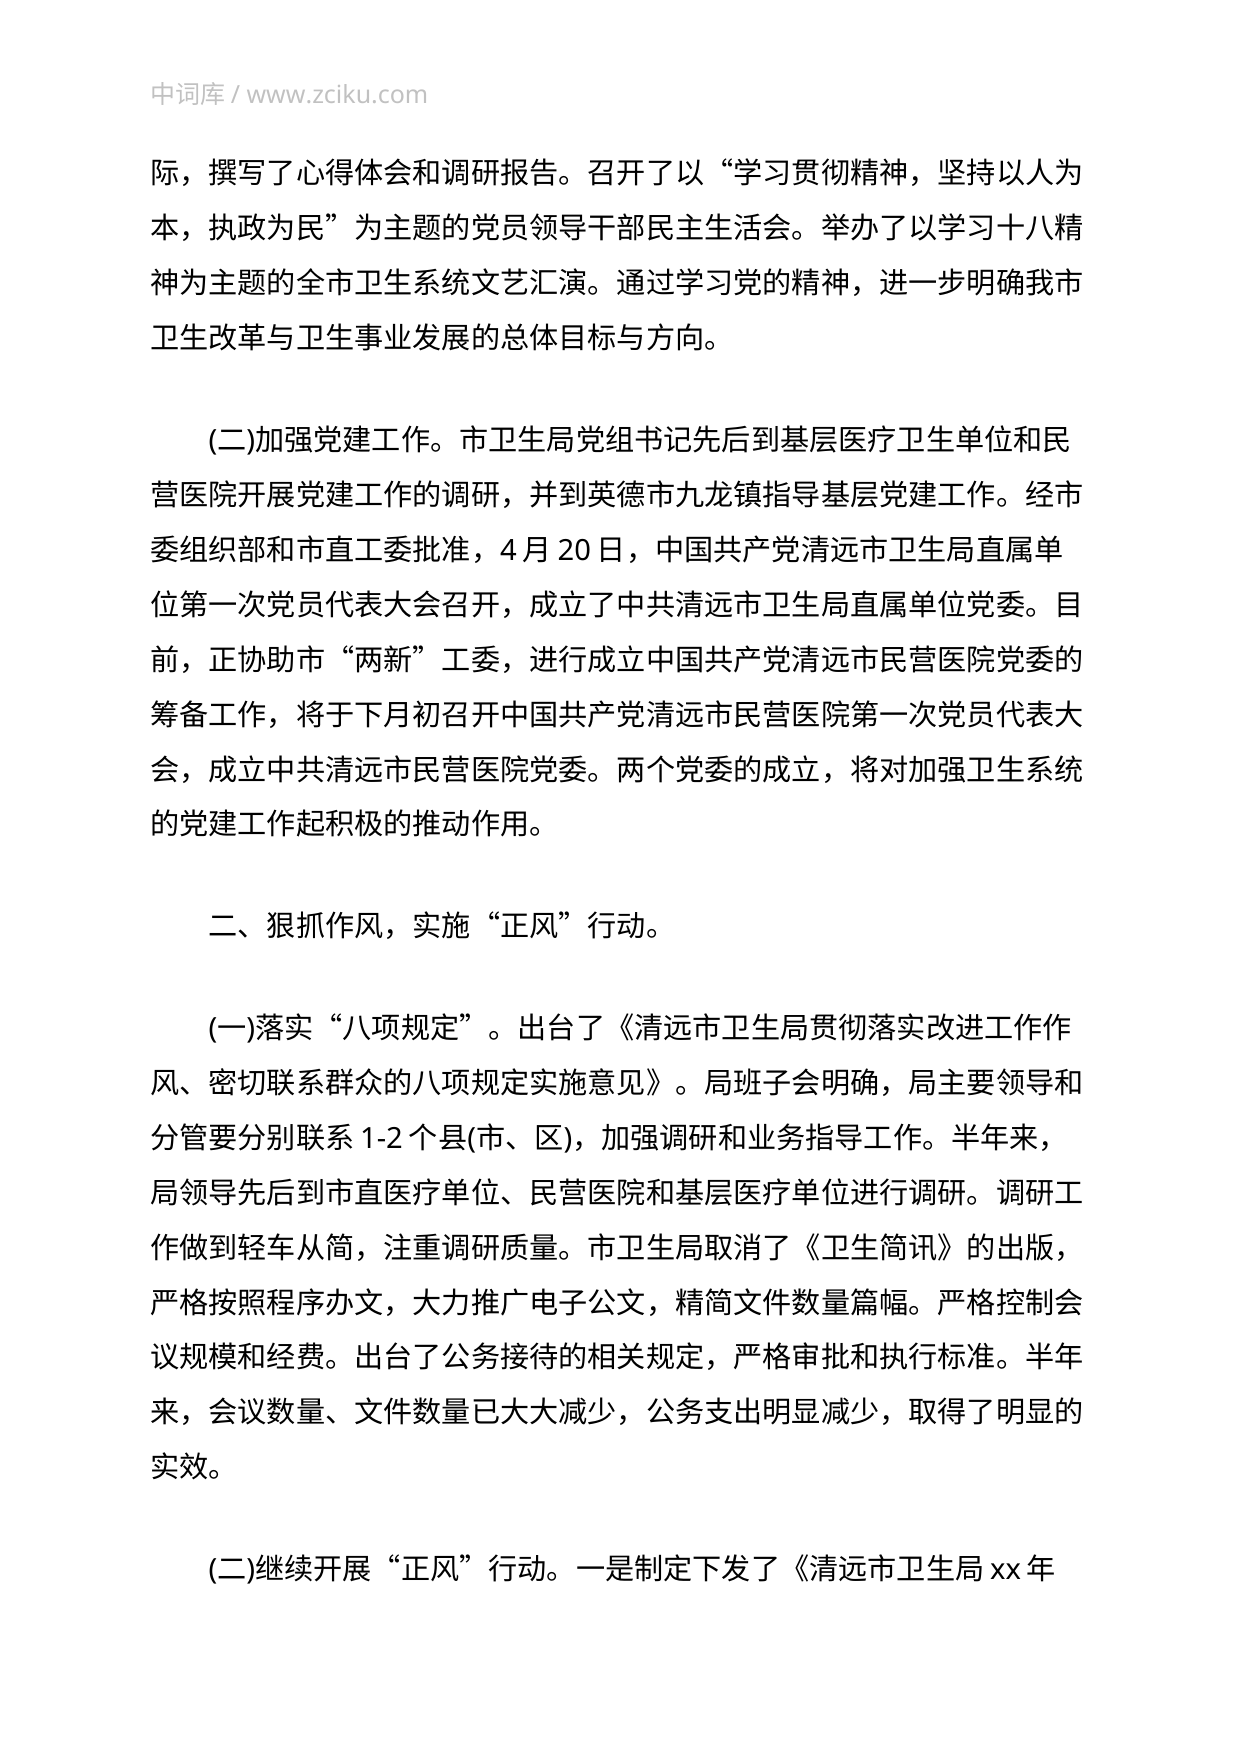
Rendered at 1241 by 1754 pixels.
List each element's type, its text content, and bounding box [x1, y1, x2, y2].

text (一)落实“八项规定”。出台了《清远市卫生局贯彻落实改进工作作风、密切联系群众的八项规定实施意见》。局班子会明确，局主要领导和分管要分别联系1-2个县(市、区)，加强调研和业务指导工作。半年来，局领导先后到市直医疗单位、民营医院和基层医疗单位进行调研。调研工作做到轻车从简，注重调研质量。市卫生局取消了《卫生简讯》的出版，严格按照程序办文，大力推广电子公文，精简文件数量篇幅。严格控制会议规模和经费。出台了公务接待的相关规定，严格审批和执行标准。半年来，会议数量、文件数量已大大减少，公务支出明显减少，取得了明显的实效。 [150, 1004, 1090, 1486]
text (二)加强党建工作。市卫生局党组书记先后到基层医疗卫生单位和民营医院开展党建工作的调研，并到英德市九龙镇指导基层党建工作。经市委组织部和市直工委批准，4月20日，中国共产党清远市卫生局直属单位第一次党员代表大会召开，成立了中共清远市卫生局直属单位党委。目前，正协助市“两新”工委，进行成立中国共产党清远市民营医院党委的筹备工作，将于下月初召开中国共产党清远市民营医院第一次党员代表大会，成立中共清远市民营医院党委。两个党委的成立，将对加强卫生系统的党建工作起积极的推动作用。 [150, 416, 1090, 843]
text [150, 1546, 1090, 1588]
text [150, 150, 1090, 357]
text 二、狠抓作风，实施“正风”行动。 [150, 903, 1090, 945]
